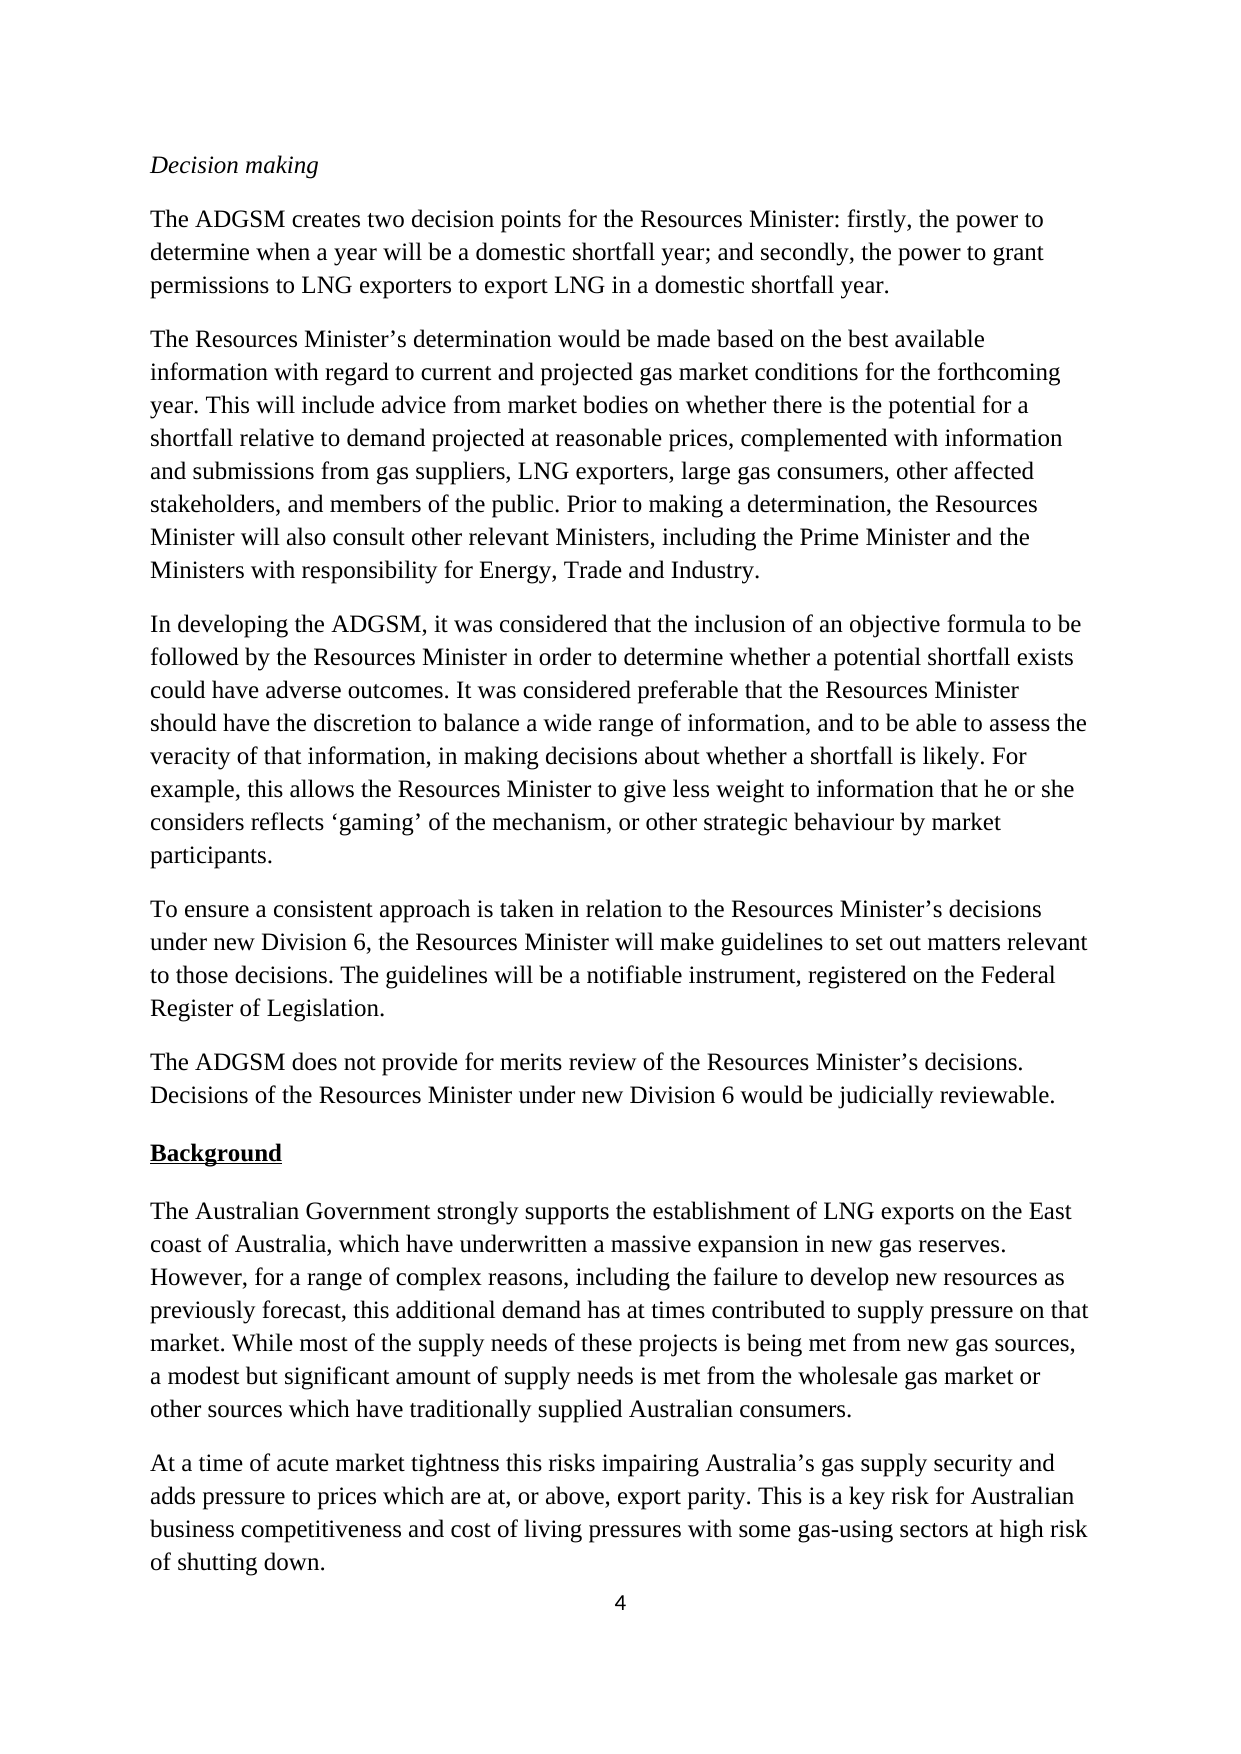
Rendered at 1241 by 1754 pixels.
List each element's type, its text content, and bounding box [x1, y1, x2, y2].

text In developing the ADGSM, it was considered that the inclusion of an objective formula to be followed by the Resources Minister in order to determine whether a potential shortfall exists could have adverse outcomes. It was considered preferable that the Resources Minister should have the discretion to balance a wide range of information, and to be able to assess the veracity of that information, in making decisions about whether a shortfall is likely. For example, this allows the Resources Minister to give less weight to information that he or she considers reflects ‘gaming’ of the mechanism, or other strategic behaviour by market participants. [150, 609, 1090, 869]
text The ADGSM does not provide for merits review of the Resources Minister’s decisions. Decisions of the Resources Minister under new Division 6 would be judicially reviewable. [150, 1047, 1090, 1108]
text The Australian Government strongly supports the establishment of LNG exports on the East coast of Australia, which have underwritten a massive expansion in new gas reserves. However, for a range of complex reasons, including the failure to develop new resources as previously forecast, this additional demand has at times contributed to supply pressure on that market. While most of the supply needs of these projects is being met from new gas sources, a modest but significant amount of supply needs is met from the wholesale gas market or other sources which have traditionally supplied Australian consumers. [150, 1196, 1090, 1423]
text The ADGSM creates two decision points for the Resources Minister: firstly, the power to determine when a year will be a domestic shortfall year; and secondly, the power to grant permissions to LNG exporters to export LNG in a domestic shortfall year. [150, 204, 1090, 299]
text The Resources Minister’s determination would be made based on the best available information with regard to current and projected gas market conditions for the forthcoming year. This will include advice from market bodies on whether there is the potential for a shortfall relative to demand projected at reasonable prices, complemented with information and submissions from gas suppliers, LNG exporters, large gas consumers, other affected stakeholders, and members of the public. Prior to making a determination, the Resources Minister will also consult other relevant Ministers, including the Prime Minister and the Ministers with responsibility for Energy, Trade and Industry. [150, 324, 1090, 584]
text Decision making [150, 150, 1090, 179]
text At a time of acute market tightness this risks impairing Australia’s gas supply security and adds pressure to prices which are at, or above, export parity. This is a key risk for Australian business competitiveness and cost of living pressures with some gas-using sectors at high risk of shutting down. [150, 1448, 1090, 1576]
text To ensure a consistent approach is taken in relation to the Resources Minister’s decisions under new Division 6, the Resources Minister will make guidelines to set out matters relevant to those decisions. The guidelines will be a notifiable instrument, registered on the Federal Register of Legislation. [150, 894, 1090, 1022]
text Background [150, 1138, 1090, 1166]
